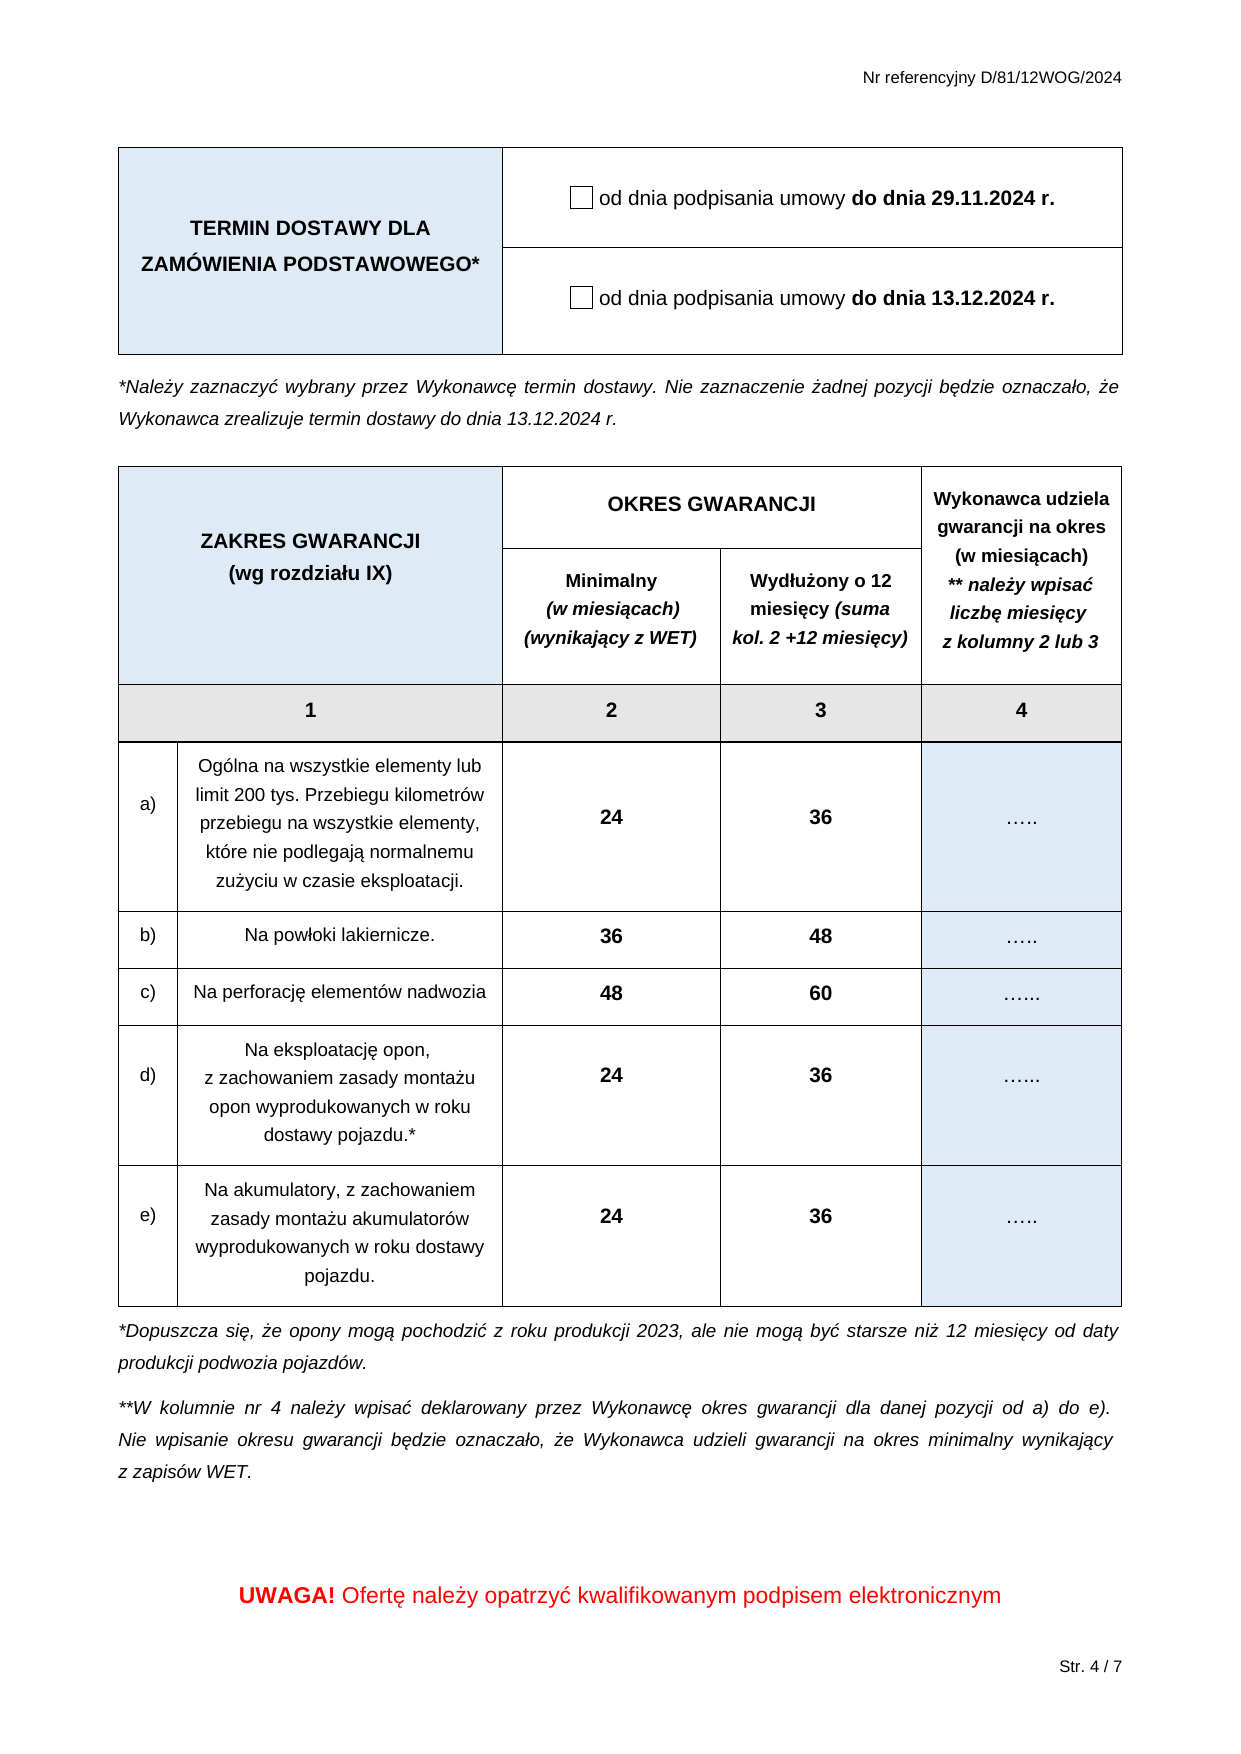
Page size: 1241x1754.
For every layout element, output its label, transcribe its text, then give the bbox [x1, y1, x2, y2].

table_cell d) [119, 1026, 177, 1165]
table_header OKRES GWARANCJI [503, 467, 921, 548]
table_cell 48 [721, 912, 921, 968]
table_cell od dnia podpisania umowy do dnia 13.12.2024 r. [503, 248, 1122, 354]
table_cell 3 [721, 685, 921, 741]
table_cell …... [922, 1026, 1121, 1165]
table_cell Na eksploatację opon, z zachowaniem zasady montażu opon wyprodukowanych w roku dostawy pojazdu.* [178, 1026, 502, 1165]
table_cell e) [119, 1166, 177, 1306]
table_cell b) [119, 912, 177, 968]
table_cell Na perforację elementów nadwozia [178, 969, 502, 1025]
table_cell Na akumulatory, z zachowaniem zasady montażu akumulatorów wyprodukowanych w roku dostawy pojazdu. [178, 1166, 502, 1306]
table_cell 4 [922, 685, 1121, 741]
table_cell Ogólna na wszystkie elementy lub limit 200 tys. Przebiegu kilometrów przebiegu na wszystkie elementy, które nie podlegają normalnemu zużyciu w czasie eksploatacji. [178, 743, 502, 911]
table_cell 2 [503, 685, 720, 741]
table_cell c) [119, 969, 177, 1025]
table_header od dnia podpisania umowy do dnia 29.11.2024 r. [503, 148, 1122, 247]
table_cell 24 [503, 1166, 720, 1306]
table_cell ….. [922, 1166, 1121, 1306]
table_cell …... [922, 969, 1121, 1025]
table_cell Wydłużony o 12 miesięcy (suma kol. 2 +12 miesięcy) [721, 549, 921, 684]
table_cell 1 [119, 685, 502, 741]
table_cell ….. [922, 912, 1121, 968]
table_header TERMIN DOSTAWY DLA ZAMÓWIENIA PODSTAWOWEGO* [119, 148, 502, 354]
table_cell 24 [503, 1026, 720, 1165]
table_cell ….. [922, 743, 1121, 911]
table_cell Minimalny (w miesiącach) (wynikający z WET) [503, 549, 720, 684]
text *Należy zaznaczyć wybrany przez Wykonawcę termin dostawy. Nie zaznaczenie żadnej pozycji będzie oznaczało, że Wykonawca zrealizuje termin dostawy do dnia 13.12.2024 r. [118, 376, 1122, 430]
table_cell 36 [721, 1166, 921, 1306]
table_cell 48 [503, 969, 720, 1025]
text *Dopuszcza się, że opony mogą pochodzić z roku produkcji 2023, ale nie mogą być starsze niż 12 miesięcy od daty produkcji podwozia pojazdów. [118, 1319, 1122, 1373]
table_cell 36 [721, 743, 921, 911]
table_cell 24 [503, 743, 720, 911]
table_cell 36 [503, 912, 720, 968]
table_cell 60 [721, 969, 921, 1025]
table_cell Na powłoki lakiernicze. [178, 912, 502, 968]
text **W kolumnie nr 4 należy wpisać deklarowany przez Wykonawcę okres gwarancji dla danej pozycji od a) do e). Nie wpisanie okresu gwarancji będzie oznaczało, że Wykonawca udzieli gwarancji na okres minimalny wynikający z zapisów WET. [118, 1397, 1122, 1483]
table_cell a) [119, 743, 177, 911]
table_cell 36 [721, 1026, 921, 1165]
table_header Wykonawca udziela gwarancji na okres (w miesiącach) ** należy wpisać liczbę miesięcy z kolumny 2 lub 3 [922, 467, 1121, 684]
table_header ZAKRES GWARANCJI (wg rozdziału IX) [119, 467, 502, 684]
